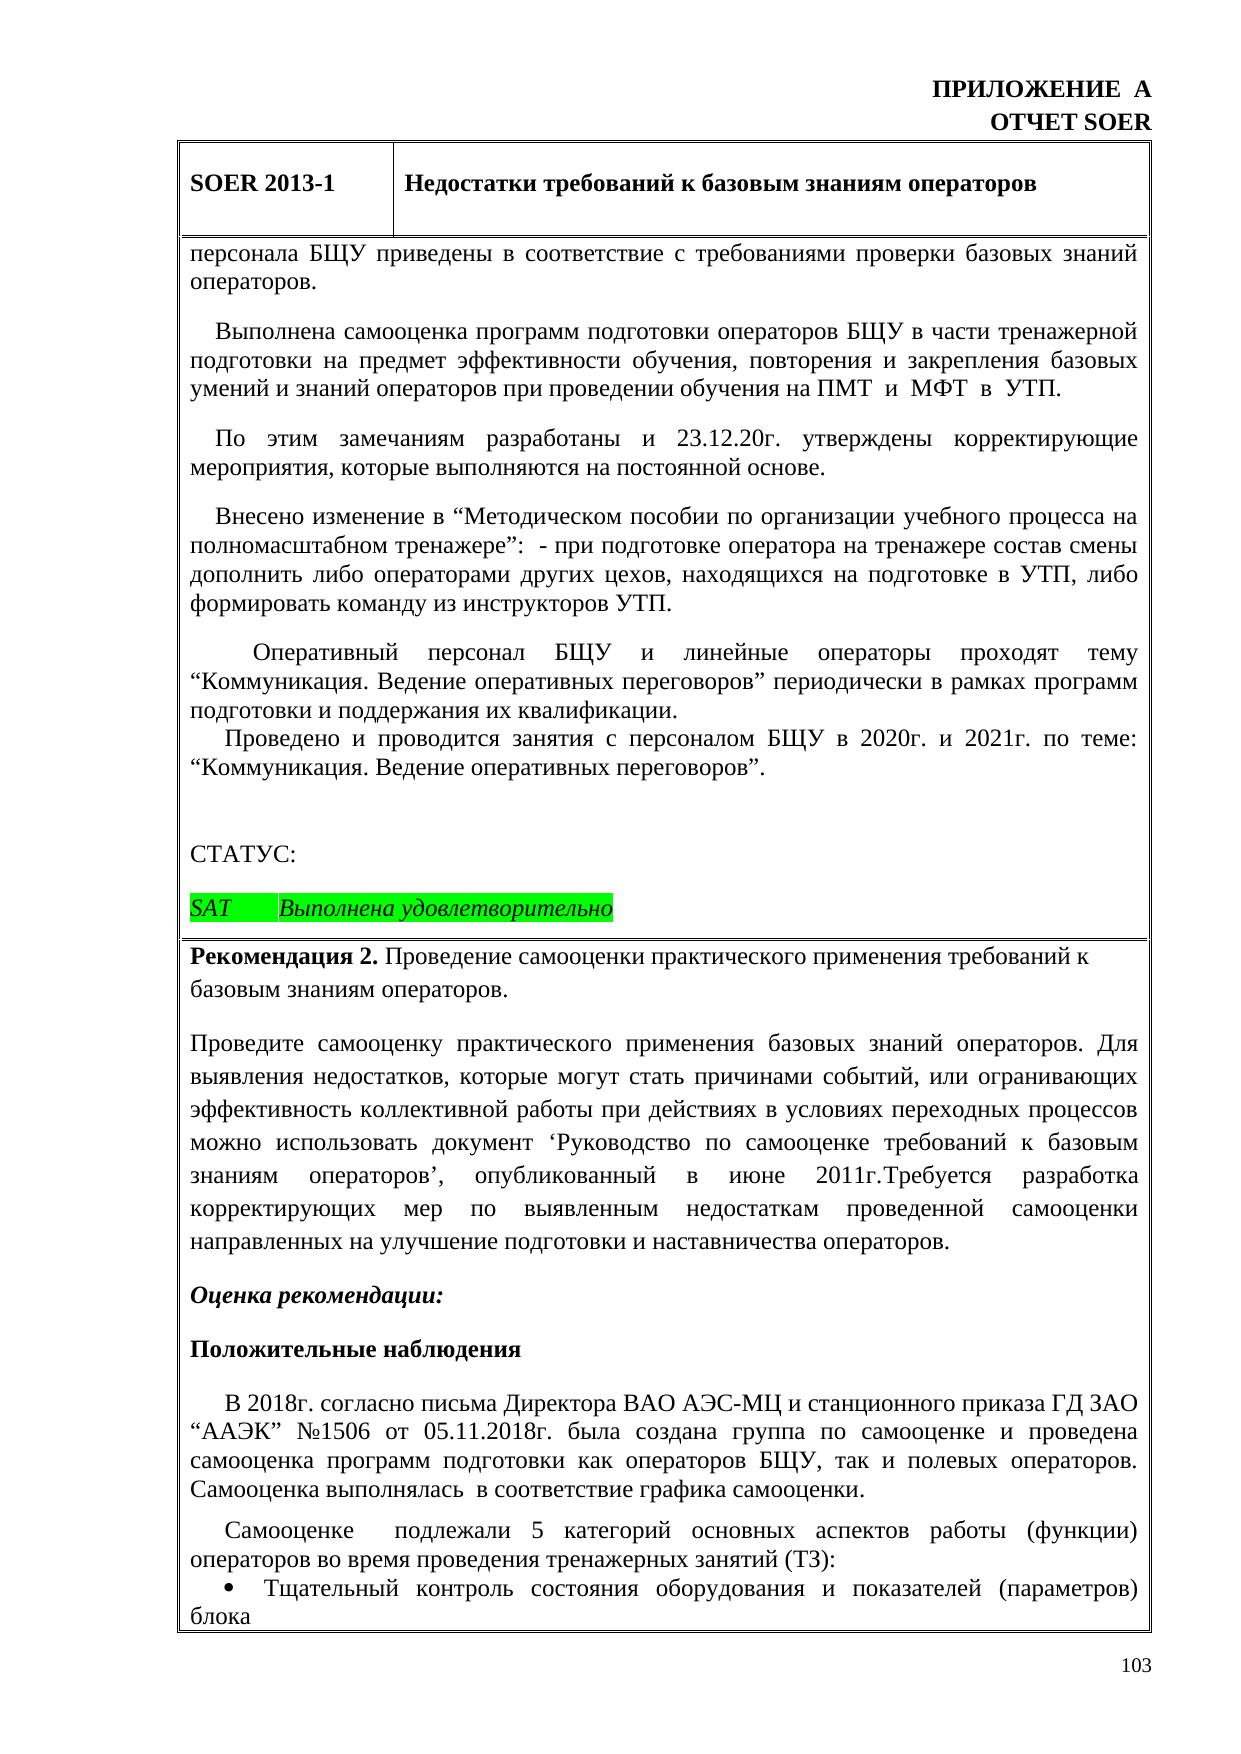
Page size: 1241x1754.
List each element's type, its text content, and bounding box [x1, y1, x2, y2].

table_header Недостатки требований к базовым знаниям операторов [394, 143, 1149, 234]
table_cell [179, 938, 1150, 1630]
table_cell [180, 235, 1149, 938]
table_header SOER 2013-1 [180, 143, 393, 234]
